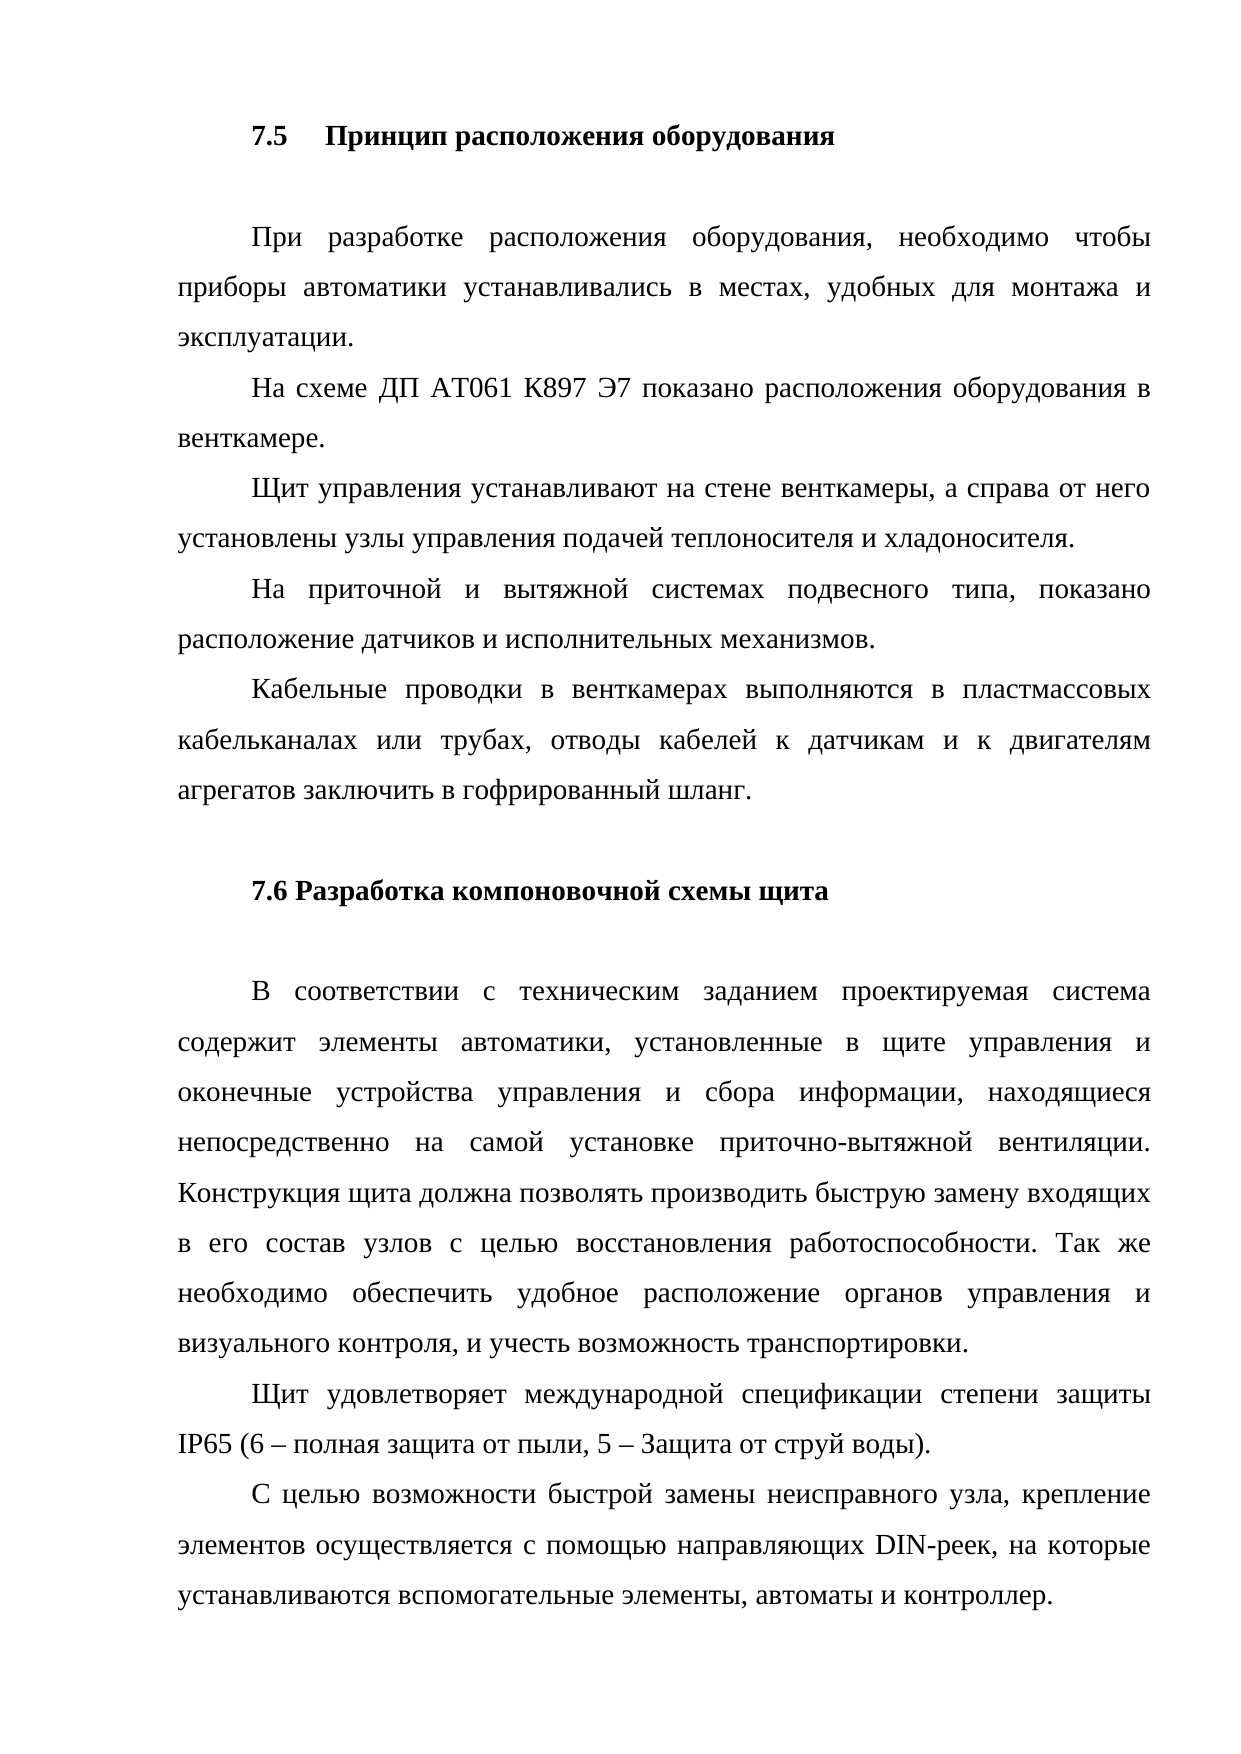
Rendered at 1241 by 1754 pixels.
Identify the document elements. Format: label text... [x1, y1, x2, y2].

text На схеме ДП АТ061 К897 Э7 показано расположения оборудования в венткамере. [177, 370, 1152, 453]
text Щит управления устанавливают на стене венткамеры, а справа от него установлены узлы управления подачей теплоносителя и хладоносителя. [177, 470, 1152, 554]
text Щит удовлетворяет международной спецификации степени защиты IP65 (6 – полная защита от пыли, 5 – Защита от струй воды). [177, 1376, 1152, 1460]
text Кабельные проводки в венткамерах выполняются в пластмассовых кабельканалах или трубах, отводы кабелей к датчикам и к двигателям агрегатов заключить в гофрированный шланг. [177, 672, 1152, 806]
text 7.6 Разработка компоновочной схемы щита [177, 873, 1152, 906]
text В соответствии с техническим заданием проектируемая система содержит элементы автоматики, установленные в щите управления и оконечные устройства управления и сбора информации, находящиеся непосредственно на самой установке приточно-вытяжной вентиляции. Конструкция щита должна позволять производить быструю замену входящих в его состав узлов с целью восстановления работоспособности. Так же необходимо обеспечить удобное расположение органов управления и визуального контроля, и учесть возможность транспортировки. [177, 973, 1152, 1359]
text При разработке расположения оборудования, необходимо чтобы приборы автоматики устанавливались в местах, удобных для монтажа и эксплуатации. [177, 219, 1152, 353]
text С целью возможности быстрой замены неисправного узла, крепление элементов осуществляется с помощью направляющих DIN-реек, на которые устанавливаются вспомогательные элементы, автоматы и контроллер. [177, 1477, 1152, 1611]
list Принцип расположения оборудования [177, 118, 1152, 152]
text На приточной и вытяжной системах подвесного типа, показано расположение датчиков и исполнительных механизмов. [177, 571, 1152, 655]
